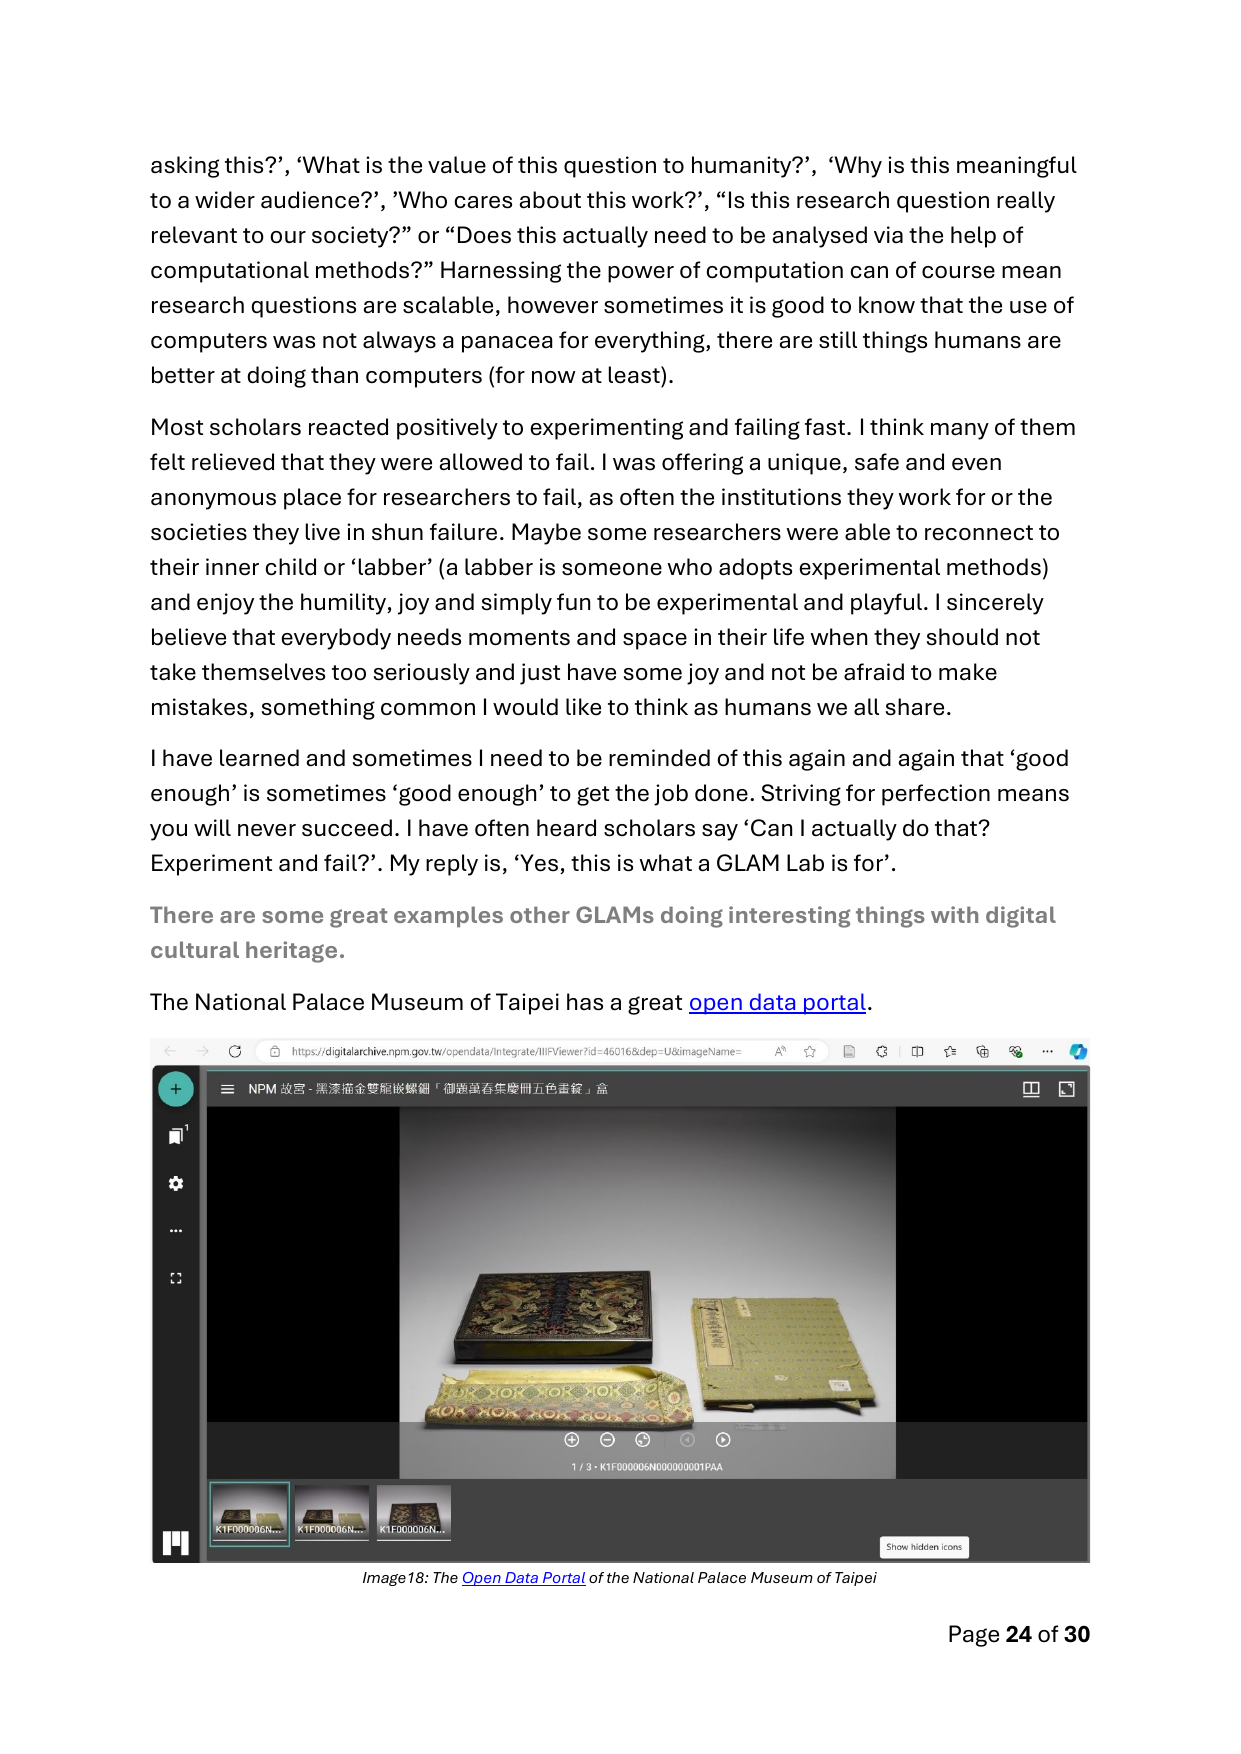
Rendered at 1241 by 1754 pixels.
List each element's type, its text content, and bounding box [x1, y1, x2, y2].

text Most scholars reacted positively to experimenting and failing fast. I think many of them felt relieved that they were allowed to fail. I was offering a unique, safe and even anonymous place for researchers to fail, as often the institutions they work for or the societies they live in shun failure. Maybe some researchers were able to reconnect to their inner child or ‘labber’ (a labber is someone who adopts experimental methods) and enjoy the humility, joy and simply fun to be experimental and playful. I sincerely believe that everybody needs moments and space in their life when they should not take themselves too seriously and just have some joy and not be afraid to make mistakes, something common I would like to think as humans we all share. [150, 412, 1090, 722]
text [150, 150, 1090, 391]
picture [150, 1038, 1091, 1565]
text Image18: The Open Data Portal of the National Palace Museum of Taipei [150, 1565, 1090, 1588]
text The National Palace Museum of Taipei has a great open data portal. [150, 987, 1090, 1017]
text I have learned and sometimes I need to be reminded of this again and again that ‘good enough’ is sometimes ‘good enough’ to get the job done. Striving for perfection means you will never succeed. I have often heard scholars say ‘Can I actually do that? Experiment and fail?’. My reply is, ‘Yes, this is what a GLAM Lab is for’. [150, 743, 1090, 879]
text There are some great examples other GLAMs doing interesting things with digital cultural heritage. [150, 900, 1090, 966]
